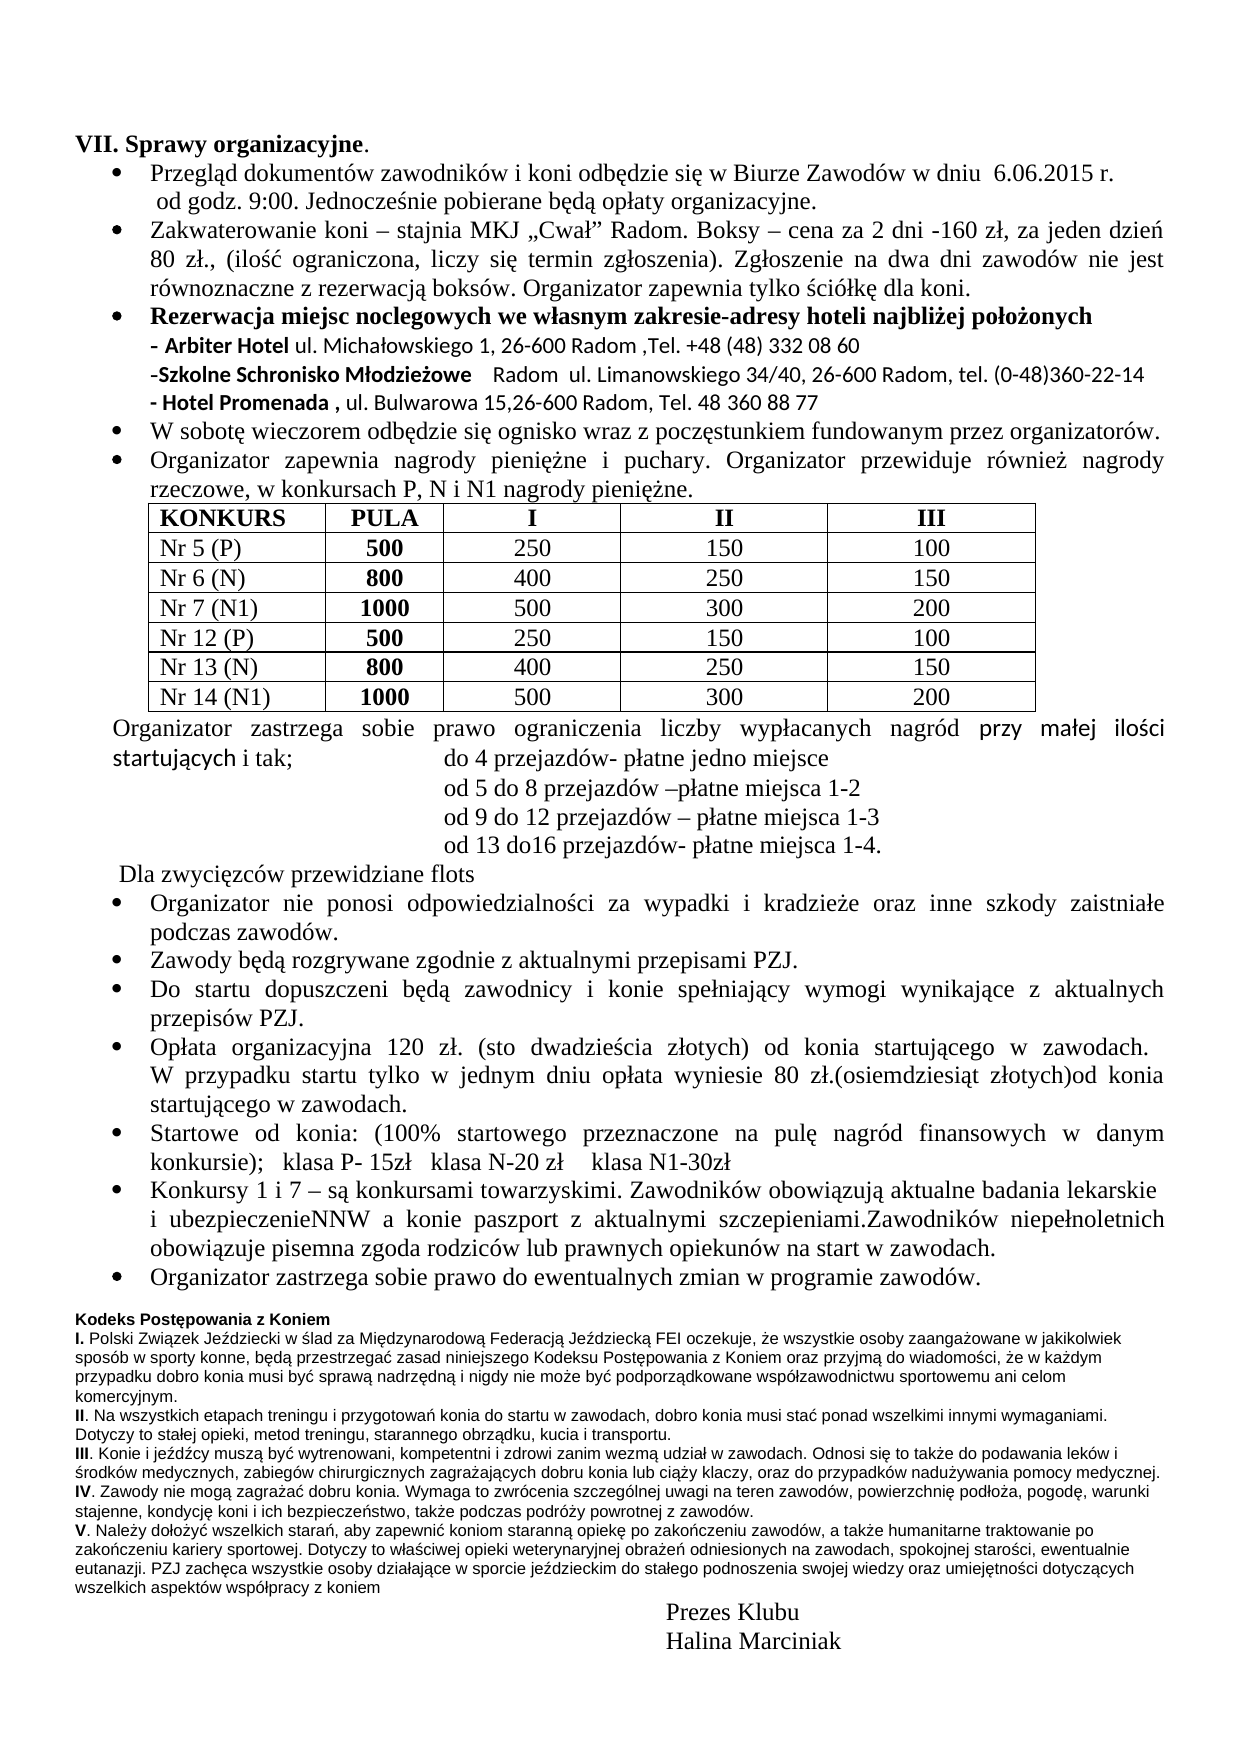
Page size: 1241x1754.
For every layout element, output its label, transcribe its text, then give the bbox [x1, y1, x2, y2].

list Przegląd dokumentów zawodników i koni odbędzie się w Biurze Zawodów w dniu 6.06.2015 r. [112, 158, 1165, 186]
list Organizator zastrzega sobie prawo do ewentualnych zmian w programie zawodów. [112, 1262, 1165, 1291]
table_cell 250 [444, 533, 620, 562]
table_cell 800 [326, 653, 443, 681]
table_cell 250 [444, 623, 620, 651]
table_header I [444, 504, 620, 532]
table_header II [621, 504, 827, 532]
list od 5 do 8 przejazdów –płatne miejsca 1-2 [407, 773, 1165, 802]
table_cell 150 [621, 533, 827, 562]
text V. Należy dołożyć wszelkich starań, aby zapewnić koniom staranną opiekę po zakończeniu zawodów, a także humanitarne traktowanie po zakończeniu kariery sportowej. Dotyczy to właściwej opieki weterynaryjnej obrażeń odniesionych na zawodach, spokojnej starości, ewentualnie eutanazji. PZJ zachęca wszystkie osoby działające w sporcie jeździeckim do stałego podnoszenia swojej wiedzy oraz umiejętności dotyczących wszelkich aspektów współpracy z koniem [75, 1521, 1165, 1597]
list Opłata organizacyjna 120 zł. (sto dwadzieścia złotych) od konia startującego w zawodach. W przypadku startu tylko w jednym dniu opłata wyniesie 80 zł.(osiemdziesiąt złotych)od konia startującego w zawodach. [112, 1032, 1165, 1118]
table_cell 400 [444, 563, 620, 592]
text III. Konie i jeźdźcy muszą być wytrenowani, kompetentni i zdrowi zanim wezmą udział w zawodach. Odnosi się to także do podawania leków i środków medycznych, zabiegów chirurgicznych zagrażających dobru konia lub ciąży klaczy, oraz do przypadków nadużywania pomocy medycznej. [75, 1444, 1165, 1482]
table_cell Nr 5 (P) [149, 533, 325, 562]
table_cell 400 [444, 653, 620, 681]
table_cell 250 [621, 653, 827, 681]
table_cell 500 [444, 682, 620, 711]
table_cell Nr 14 (N1) [149, 682, 325, 711]
list Organizator zastrzega sobie prawo ograniczenia liczby wypłacanych nagród przy małej ilości startujących i tak; do 4 przejazdów- płatne jedno miejsce [112, 712, 1165, 773]
table_cell 1000 [326, 682, 443, 711]
table_cell 500 [326, 623, 443, 651]
table_cell 300 [621, 593, 827, 622]
table_cell Nr 6 (N) [149, 563, 325, 592]
table_cell 150 [621, 623, 827, 651]
table_cell 150 [828, 653, 1035, 681]
list - Hotel Promenada , ul. Bulwarowa 15,26-600 Radom, Tel. 48 360 88 77 [150, 388, 1165, 416]
table_cell 200 [828, 682, 1035, 711]
text II. Na wszystkich etapach treningu i przygotowań konia do startu w zawodach, dobro konia musi stać ponad wszelkimi innymi wymaganiami. Dotyczy to stałej opieki, metod treningu, starannego obrządku, kucia i transportu. [75, 1406, 1165, 1444]
list Zawody będą rozgrywane zgodnie z aktualnymi przepisami PZJ. [112, 946, 1165, 974]
text Prezes Klubu [666, 1597, 1165, 1626]
text Halina Marciniak [666, 1626, 1165, 1655]
list Startowe od konia: (100% startowego przeznaczone na pulę nagród finansowych w danym konkursie); klasa P- 15zł klasa N-20 zł klasa N1-30zł [112, 1118, 1165, 1176]
table_cell 300 [621, 682, 827, 711]
table_cell 100 [828, 533, 1035, 562]
list od 13 do16 przejazdów- płatne miejsca 1-4. [407, 831, 1165, 859]
table_cell Nr 13 (N) [149, 653, 325, 681]
table_cell 500 [444, 593, 620, 622]
list Organizator zapewnia nagrody pieniężne i puchary. Organizator przewiduje również nagrody rzeczowe, w konkursach P, N i N1 nagrody pieniężne. [112, 445, 1165, 502]
table_cell 1000 [326, 593, 443, 622]
table_cell 150 [828, 563, 1035, 592]
table_cell 500 [326, 533, 443, 562]
table_cell 100 [828, 623, 1035, 651]
table_cell Nr 7 (N1) [149, 593, 325, 622]
table_header KONKURS [149, 504, 325, 532]
text IV. Zawody nie mogą zagrażać dobru konia. Wymaga to zwrócenia szczególnej uwagi na teren zawodów, powierzchnię podłoża, pogodę, warunki stajenne, kondycję koni i ich bezpieczeństwo, także podczas podróży powrotnej z zawodów. [75, 1482, 1165, 1521]
table_cell 200 [828, 593, 1035, 622]
list Do startu dopuszczeni będą zawodnicy i konie spełniający wymogi wynikające z aktualnych przepisów PZJ. [112, 974, 1165, 1032]
table_cell 800 [326, 563, 443, 592]
list Organizator nie ponosi odpowiedzialności za wypadki i kradzieże oraz inne szkody zaistniałe podczas zawodów. [112, 888, 1165, 946]
list Rezerwacja miejsc noclegowych we własnym zakresie-adresy hoteli najbliżej położonych [112, 301, 1165, 330]
table_header III [828, 504, 1035, 532]
list Konkursy 1 i 7 – są konkursami towarzyskimi. Zawodników obowiązują aktualne badania lekarskie i ubezpieczenieNNW a konie paszport z aktualnymi szczepieniami.Zawodników niepełnoletnich obowiązuje pisemna zgoda rodziców lub prawnych opiekunów na start w zawodach. [112, 1176, 1165, 1262]
text VII. Sprawy organizacyjne. [75, 129, 1165, 158]
text Kodeks Postępowania z Koniem [75, 1310, 1165, 1329]
list W sobotę wieczorem odbędzie się ognisko wraz z poczęstunkiem fundowanym przez organizatorów. [112, 416, 1165, 445]
list Dla zwycięzców przewidziane flots [112, 859, 1165, 888]
list Zakwaterowanie koni – stajnia MKJ „Cwał” Radom. Boksy – cena za 2 dni -160 zł, za jeden dzień 80 zł., (ilość ograniczona, liczy się termin zgłoszenia). Zgłoszenie na dwa dni zawodów nie jest równoznaczne z rezerwacją boksów. Organizator zapewnia tylko ściółkę dla koni. [112, 215, 1165, 301]
list od godz. 9:00. Jednocześnie pobierane będą opłaty organizacyjne. [150, 186, 1165, 215]
table_cell 250 [621, 563, 827, 592]
list od 9 do 12 przejazdów – płatne miejsca 1-3 [371, 802, 1165, 831]
text I. Polski Związek Jeździecki w ślad za Międzynarodową Federacją Jeździecką FEI oczekuje, że wszystkie osoby zaangażowane w jakikolwiek sposób w sporty konne, będą przestrzegać zasad niniejszego Kodeksu Postępowania z Koniem oraz przyjmą do wiadomości, że w każdym przypadku dobro konia musi być sprawą nadrzędną i nigdy nie może być podporządkowane współzawodnictwu sportowemu ani celom komercyjnym. [75, 1329, 1165, 1406]
table_header PULA [326, 504, 443, 532]
list - Arbiter Hotel ul. Michałowskiego 1, 26-600 Radom ,Tel. +48 (48) 332 08 60 -Szkolne Schronisko Młodzieżowe Radom ul. Limanowskiego 34/40, 26-600 Radom, tel. (0-48)360-22-14 [150, 330, 1165, 388]
table_cell Nr 12 (P) [149, 623, 325, 651]
